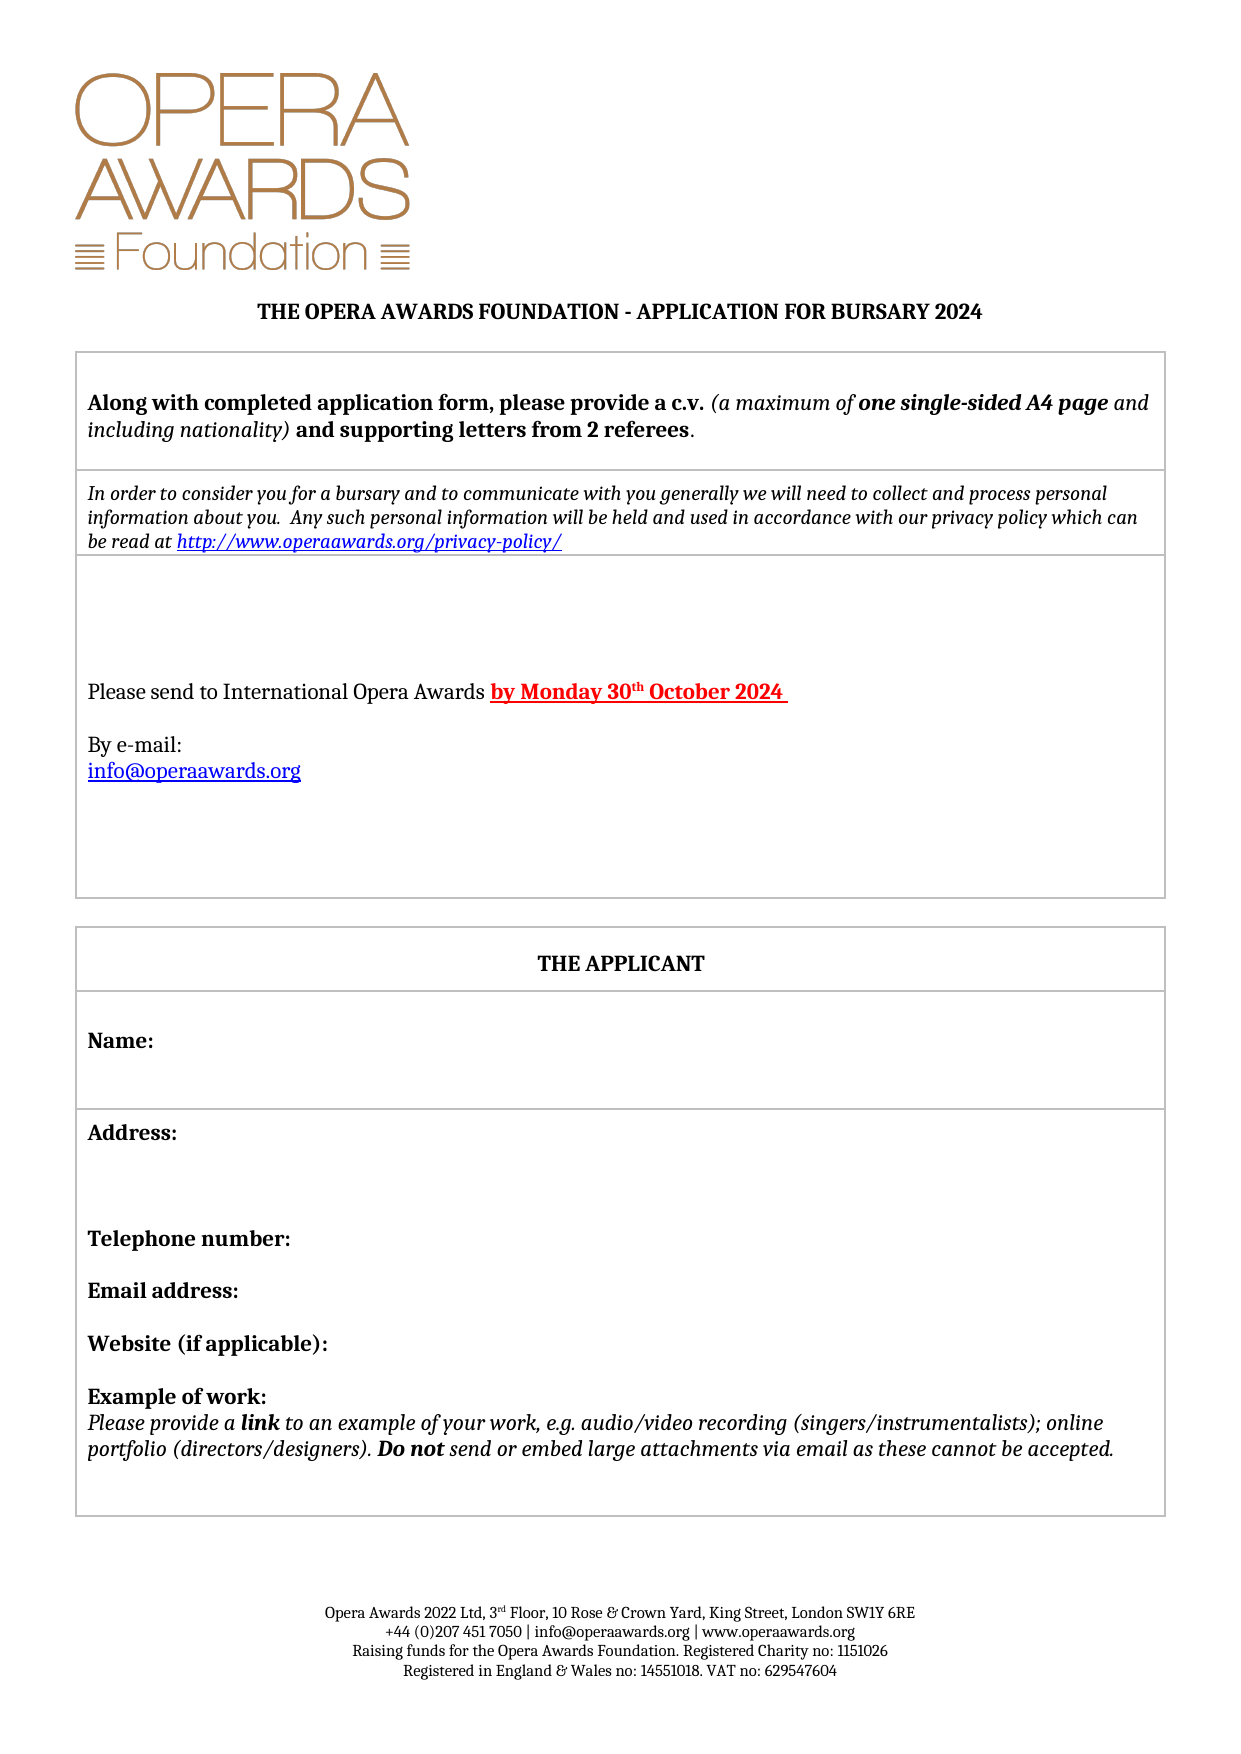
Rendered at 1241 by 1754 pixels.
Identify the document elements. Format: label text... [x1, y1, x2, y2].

table_cell Address: Telephone number: Email address: Website (if applicable): Example of work: Please provide a link to an example of your work, e.g. audio/video recording (singers/instrumentalists); online portfolio (directors/designers). Do not send or embed large attachments via email as these cannot be accepted. [77, 1110, 1164, 1515]
table_header THE APPLICANT [77, 928, 1164, 989]
table_cell Name: [77, 992, 1164, 1107]
text THE OPERA AWARDS FOUNDATION - APPLICATION FOR BURSARY 2024 [75, 298, 1165, 325]
table_header Along with completed application form, please provide a c.v. (a maximum of one single-sided A4 page and including nationality) and supporting letters from 2 referees. [77, 353, 1164, 469]
table_cell Please send to International Opera Awards by Monday 30th October 2024 By e-mail: info@operaawards.org [77, 556, 1164, 897]
table_cell In order to consider you for a bursary and to communicate with you generally we will need to collect and process personal information about you. Any such personal information will be held and used in accordance with our privacy policy which can be read at http://www.operaawards.org/privacy-policy/ [77, 471, 1164, 553]
picture [75, 73, 410, 270]
